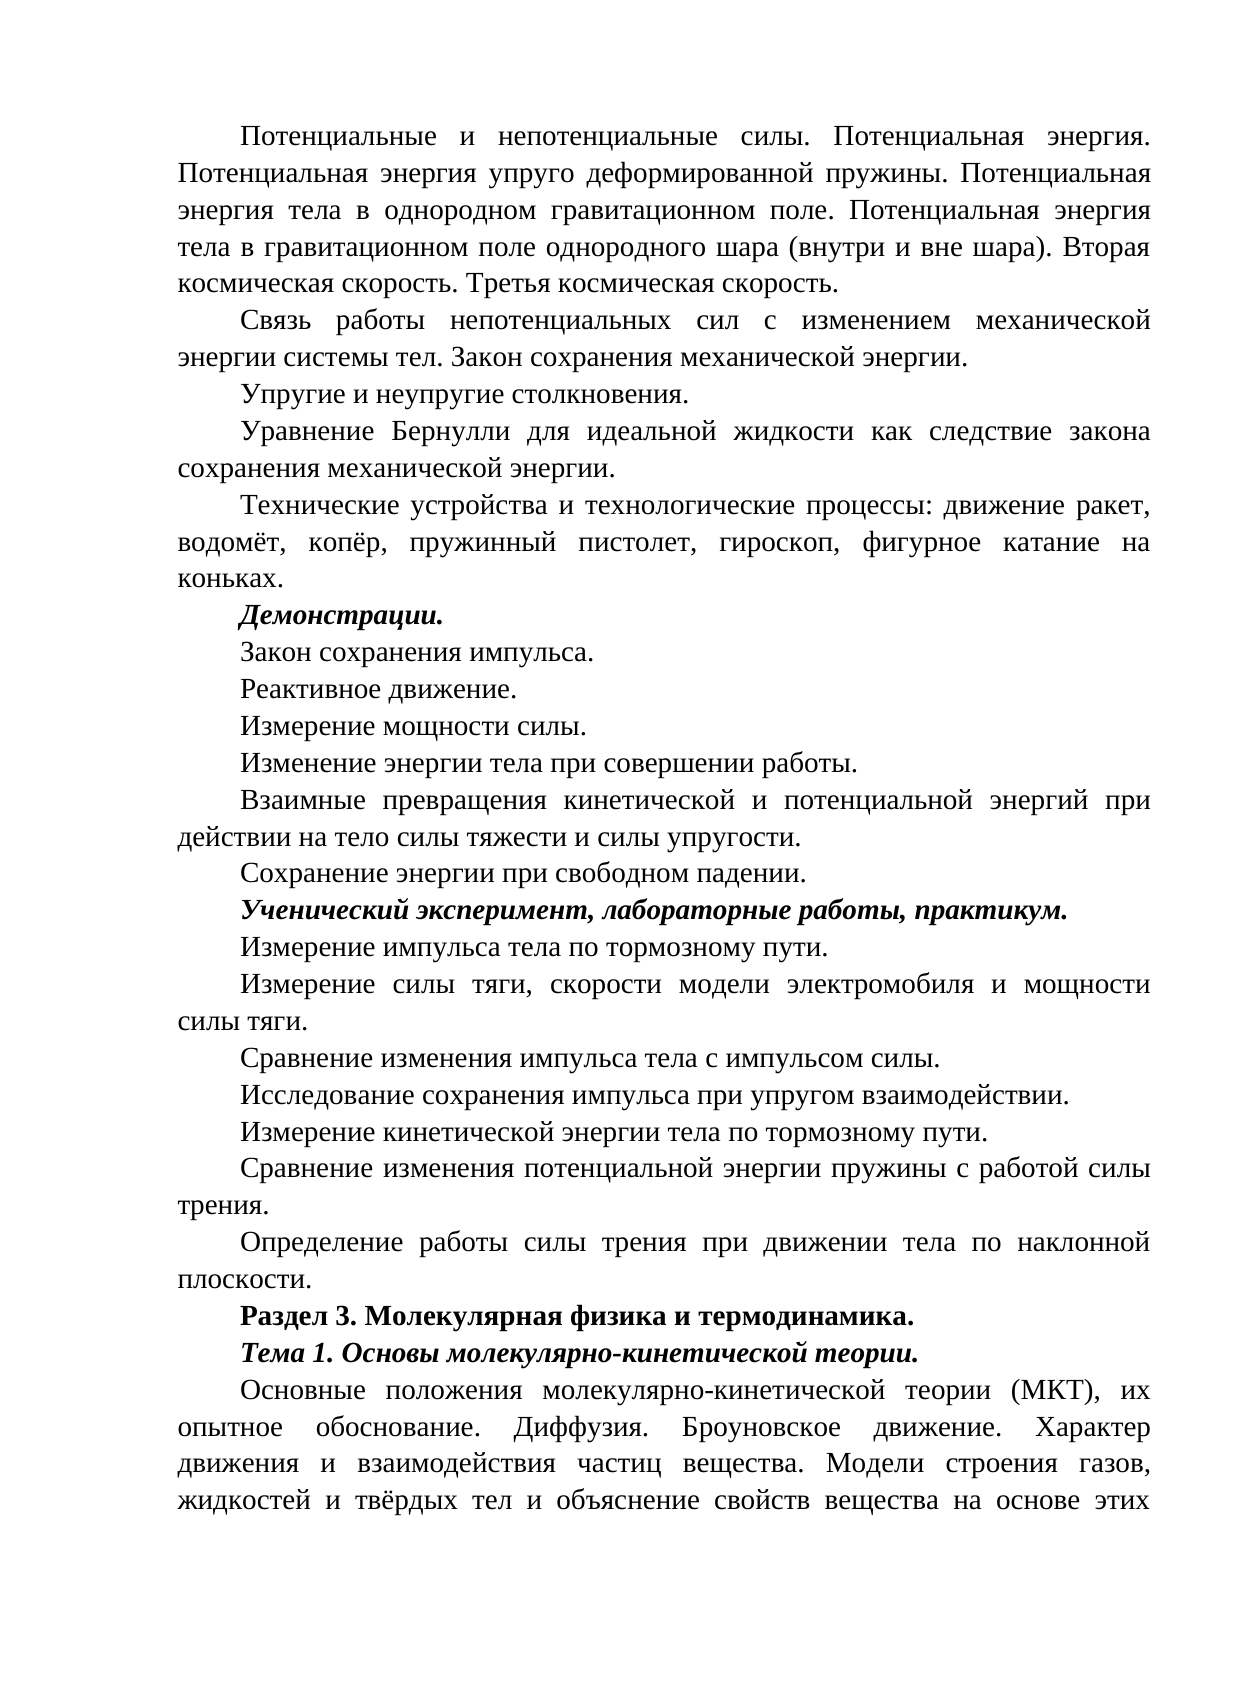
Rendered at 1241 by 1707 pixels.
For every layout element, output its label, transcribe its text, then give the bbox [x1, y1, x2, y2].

text Реактивное движение. [177, 671, 1152, 705]
text Раздел 3. Молекулярная физика и термодинамика. [177, 1298, 1152, 1332]
text Технические устройства и технологические процессы: движение ракет, водомёт, копёр, пружинный пистолет, гироскоп, фигурное катание на коньках. [177, 487, 1152, 594]
text Измерение мощности силы. [177, 708, 1152, 742]
text Изменение энергии тела при совершении работы. [177, 745, 1152, 778]
text Взаимные превращения кинетической и потенциальной энергий при действии на тело силы тяжести и силы упругости. [177, 782, 1152, 852]
text Демонстрации. [177, 597, 1152, 631]
text Сравнение изменения потенциальной энергии пружины с работой силы трения. [177, 1151, 1152, 1221]
text Уравнение Бернулли для идеальной жидкости как следствие закона сохранения механической энергии. [177, 413, 1152, 483]
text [177, 1372, 1152, 1516]
text Ученический эксперимент, лабораторные работы, практикум. [177, 892, 1152, 926]
text Измерение кинетической энергии тела по тормозному пути. [177, 1114, 1152, 1147]
text Закон сохранения импульса. [177, 634, 1152, 668]
text Потенциальные и непотенциальные силы. Потенциальная энергия. Потенциальная энергия упруго деформированной пружины. Потенциальная энергия тела в однородном гравитационном поле. Потенциальная энергия тела в гравитационном поле однородного шара (внутри и вне шара). Вторая космическая скорость. Третья космическая скорость. [177, 118, 1152, 299]
text Тема 1. Основы молекулярно-кинетической теории. [177, 1335, 1152, 1368]
text Исследование сохранения импульса при упругом взаимодействии. [177, 1077, 1152, 1110]
text Определение работы силы трения при движении тела по наклонной плоскости. [177, 1224, 1152, 1295]
text Сохранение энергии при свободном падении. [177, 856, 1152, 889]
text Связь работы непотенциальных сил с изменением механической энергии системы тел. Закон сохранения механической энергии. [177, 302, 1152, 373]
text Измерение силы тяги, скорости модели электромобиля и мощности силы тяги. [177, 966, 1152, 1037]
text Упругие и неупругие столкновения. [177, 376, 1152, 410]
text Сравнение изменения импульса тела с импульсом силы. [177, 1040, 1152, 1073]
text Измерение импульса тела по тормозному пути. [177, 929, 1152, 963]
